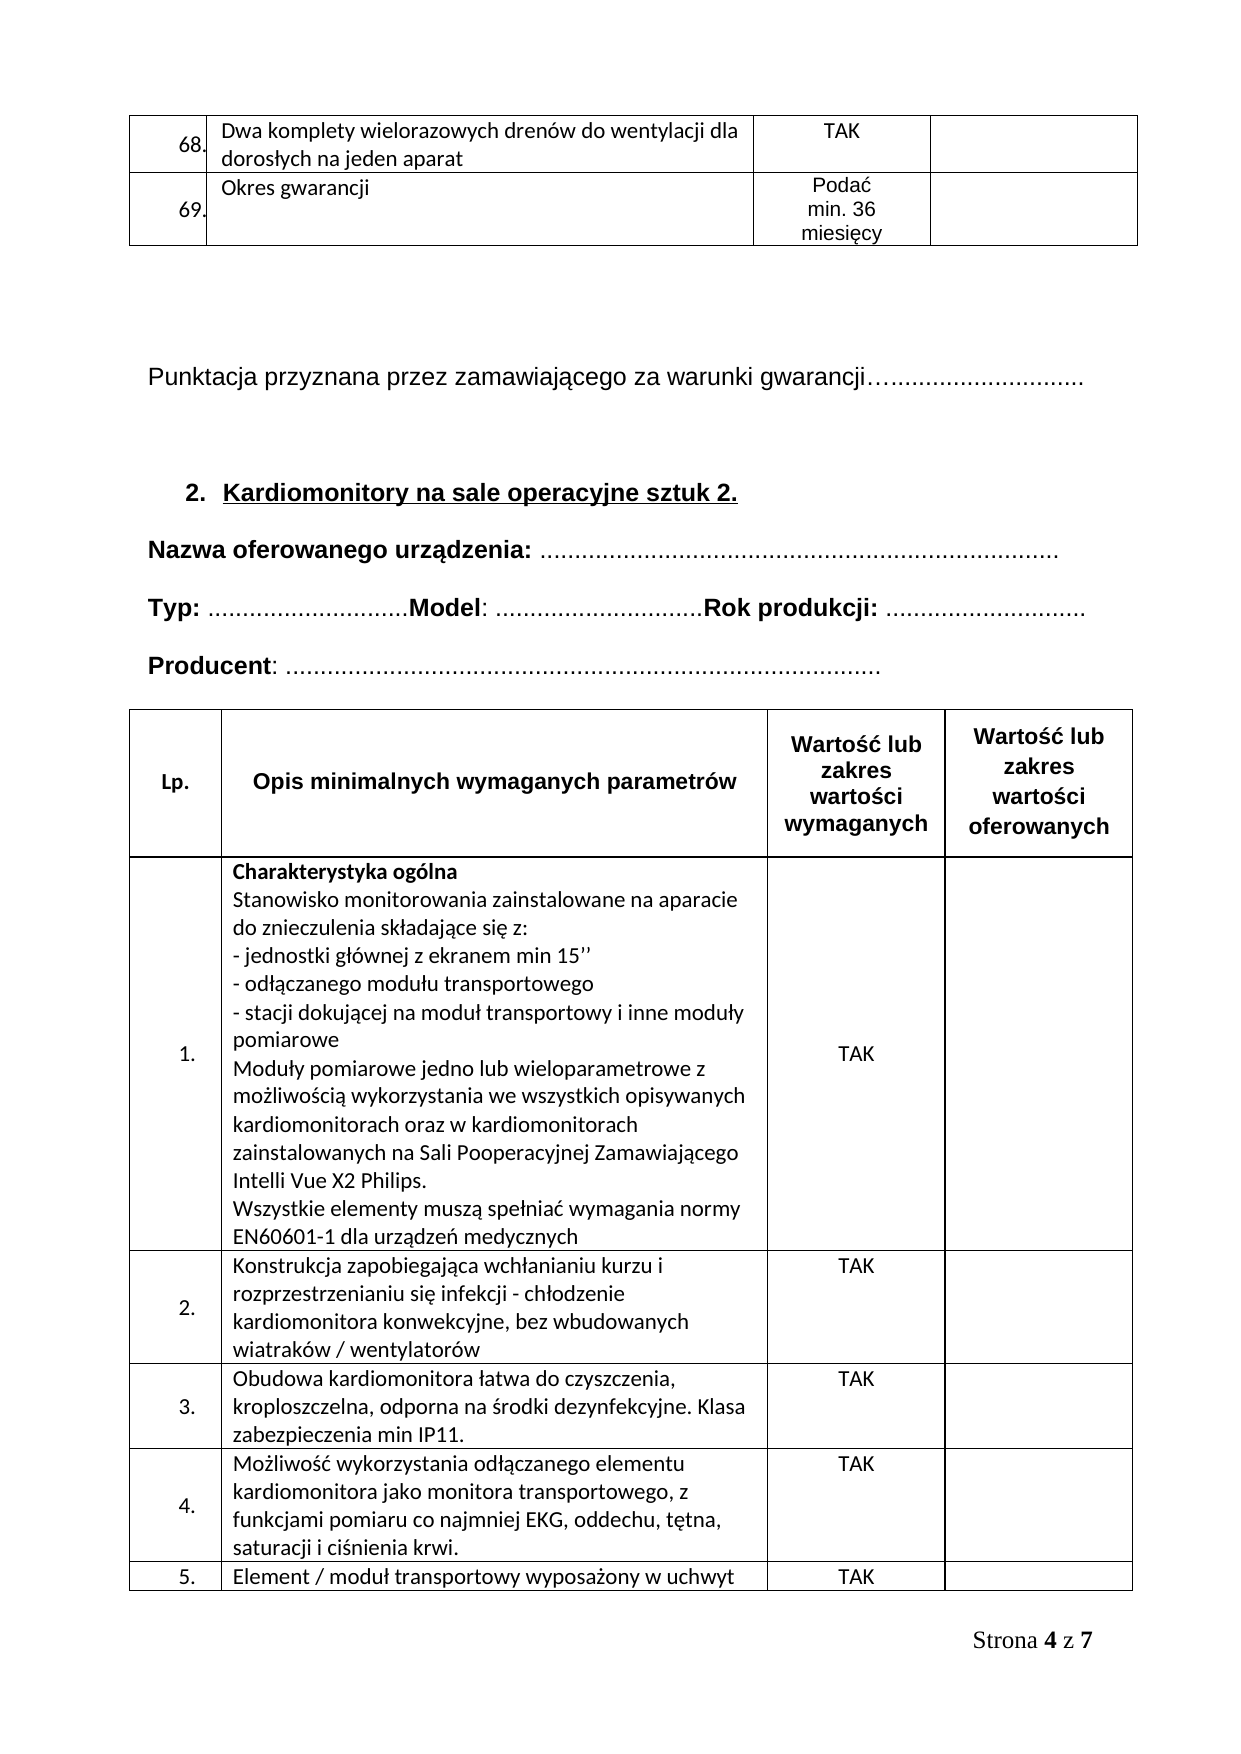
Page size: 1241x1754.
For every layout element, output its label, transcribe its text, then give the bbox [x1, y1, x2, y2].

table_cell [130, 858, 221, 1250]
list Kardiomonitory na sale operacyjne sztuk 2. [185, 477, 1093, 506]
table_cell Charakterystyka ogólna Stanowisko monitorowania zainstalowane na aparacie do znieczulenia składające się z: - jednostki głównej z ekranem min 15’’ - odłączanego modułu transportowego - stacji dokującej na moduł transportowy i inne moduły pomiarowe Moduły pomiarowe jedno lub wieloparametrowe z możliwością wykorzystania we wszystkich opisywanych kardiomonitorach oraz w kardiomonitorach zainstalowanych na Sali Pooperacyjnej Zamawiającego Intelli Vue X2 Philips. Wszystkie elementy muszą spełniać wymagania normy EN60601-1 dla urządzeń medycznych [222, 858, 767, 1250]
table_cell Okres gwarancji [207, 173, 753, 245]
table_header Opis minimalnych wymaganych parametrów [222, 710, 767, 856]
table_cell TAK [768, 1562, 944, 1590]
table_cell TAK [754, 116, 930, 172]
table_cell TAK [768, 1251, 944, 1363]
table_cell [946, 1364, 1132, 1448]
text Typ: .............................Model: ..............................Rok produkcji: ............................. [148, 593, 1093, 622]
text Punktacja przyznana przez zamawiającego za warunki gwarancji…............................ [148, 362, 1093, 390]
table_cell TAK [768, 1364, 944, 1448]
table_cell [130, 1364, 221, 1448]
table_cell [946, 1449, 1132, 1561]
table_cell [130, 1562, 221, 1590]
table_cell [946, 1251, 1132, 1363]
table_cell [130, 1251, 221, 1363]
text Nazwa oferowanego urządzenia: ........................................................................... [148, 535, 1093, 564]
table_cell TAK [768, 858, 944, 1250]
table_cell Konstrukcja zapobiegająca wchłanianiu kurzu i rozprzestrzenianiu się infekcji - chłodzenie kardiomonitora konwekcyjne, bez wbudowanych wiatraków / wentylatorów [222, 1251, 767, 1363]
table_cell TAK [768, 1449, 944, 1561]
table_cell Dwa komplety wielorazowych drenów do wentylacji dla dorosłych na jeden aparat [207, 116, 753, 172]
table_cell Podać min. 36 miesięcy [754, 173, 930, 245]
table_header Wartość lub zakres wartości wymaganych [768, 710, 944, 856]
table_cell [222, 1562, 767, 1590]
text Producent: ...................................................................................... [148, 651, 1093, 680]
table_cell Możliwość wykorzystania odłączanego elementu kardiomonitora jako monitora transportowego, z funkcjami pomiaru co najmniej EKG, oddechu, tętna, saturacji i ciśnienia krwi. [222, 1449, 767, 1561]
table_header Wartość lub zakres wartości oferowanych [946, 710, 1132, 856]
table_header Lp. [130, 710, 221, 856]
table_cell Obudowa kardiomonitora łatwa do czyszczenia, kroploszczelna, odporna na środki dezynfekcyjne. Klasa zabezpieczenia min IP11. [222, 1364, 767, 1448]
table_cell [130, 173, 206, 245]
table_cell [931, 173, 1137, 245]
table_cell [931, 116, 1137, 172]
table_cell [130, 116, 206, 172]
table_cell [130, 1449, 221, 1561]
table_cell [946, 858, 1132, 1250]
table_cell [946, 1562, 1132, 1590]
